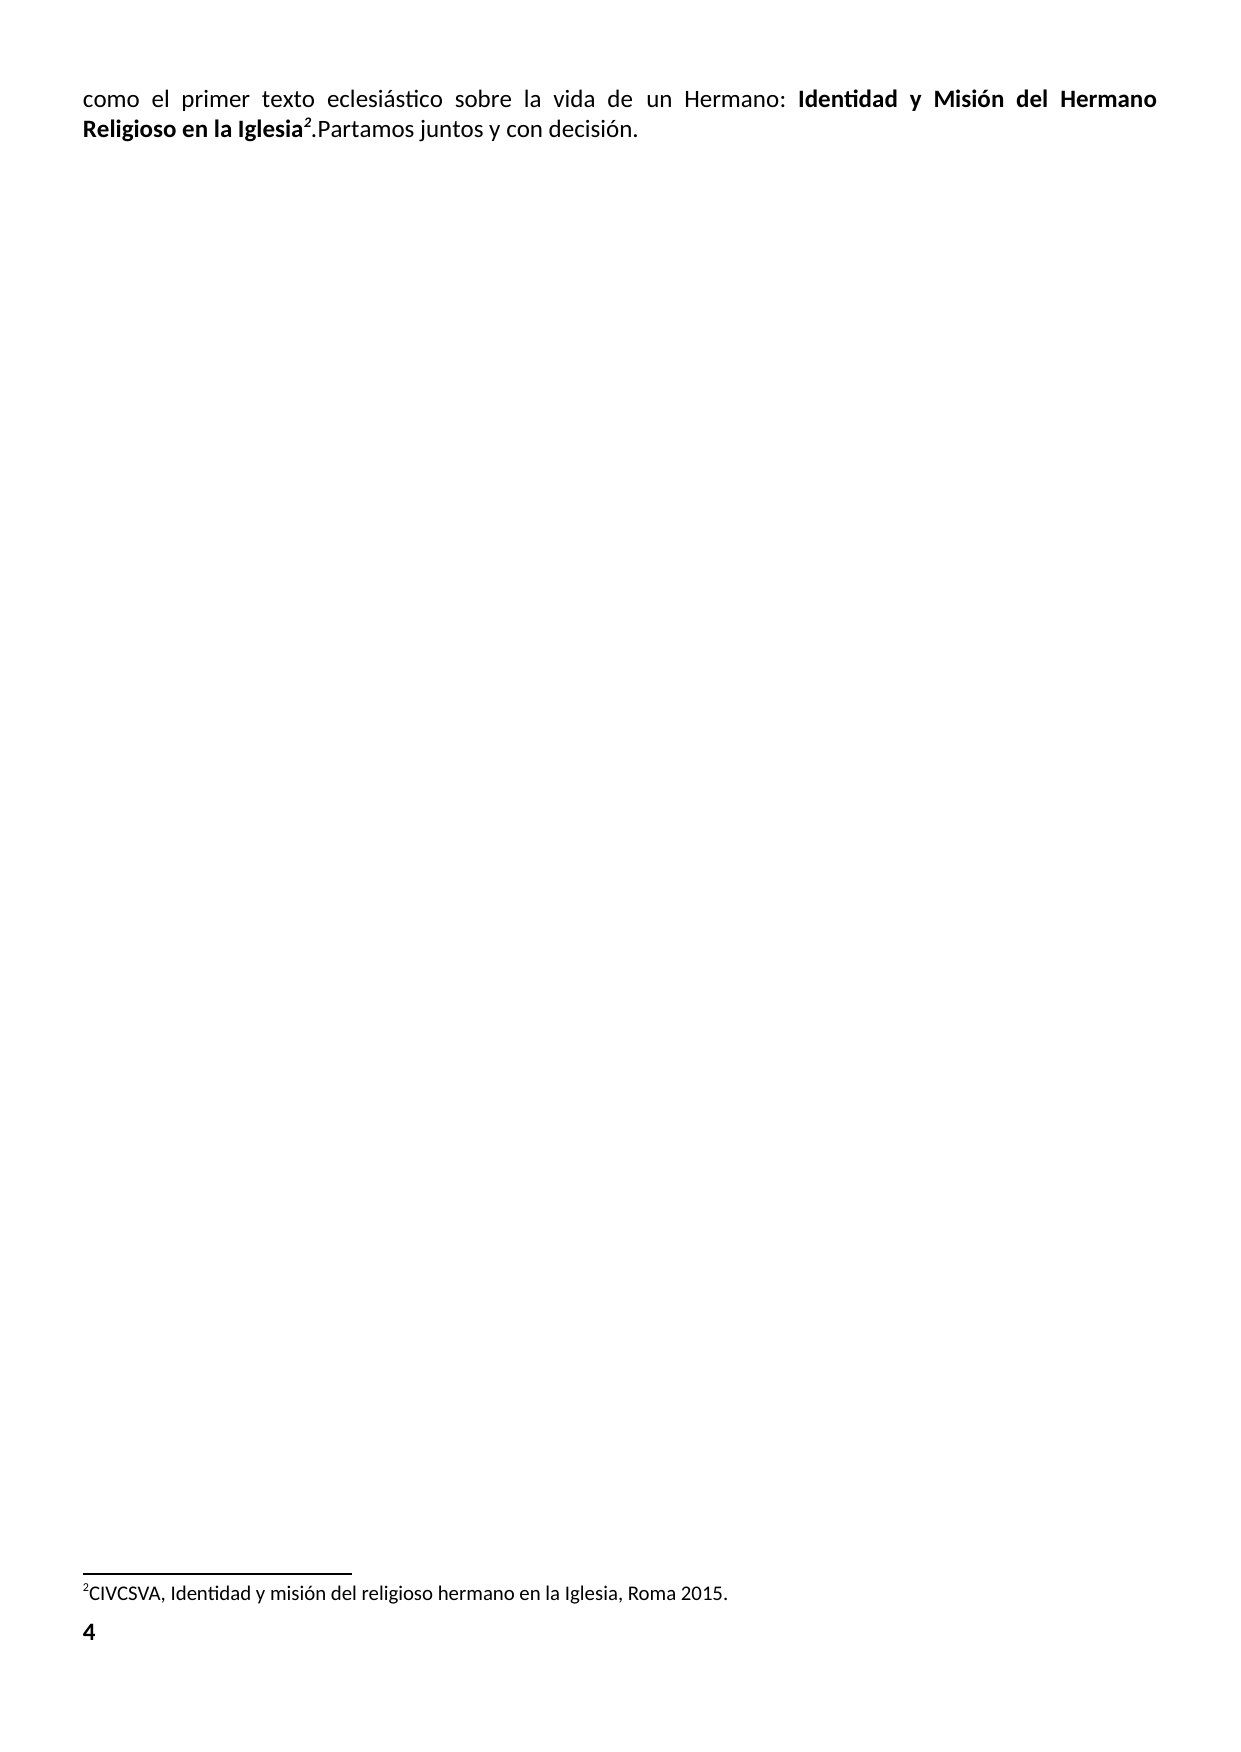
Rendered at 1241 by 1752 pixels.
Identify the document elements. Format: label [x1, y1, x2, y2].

text [83, 83, 1157, 144]
